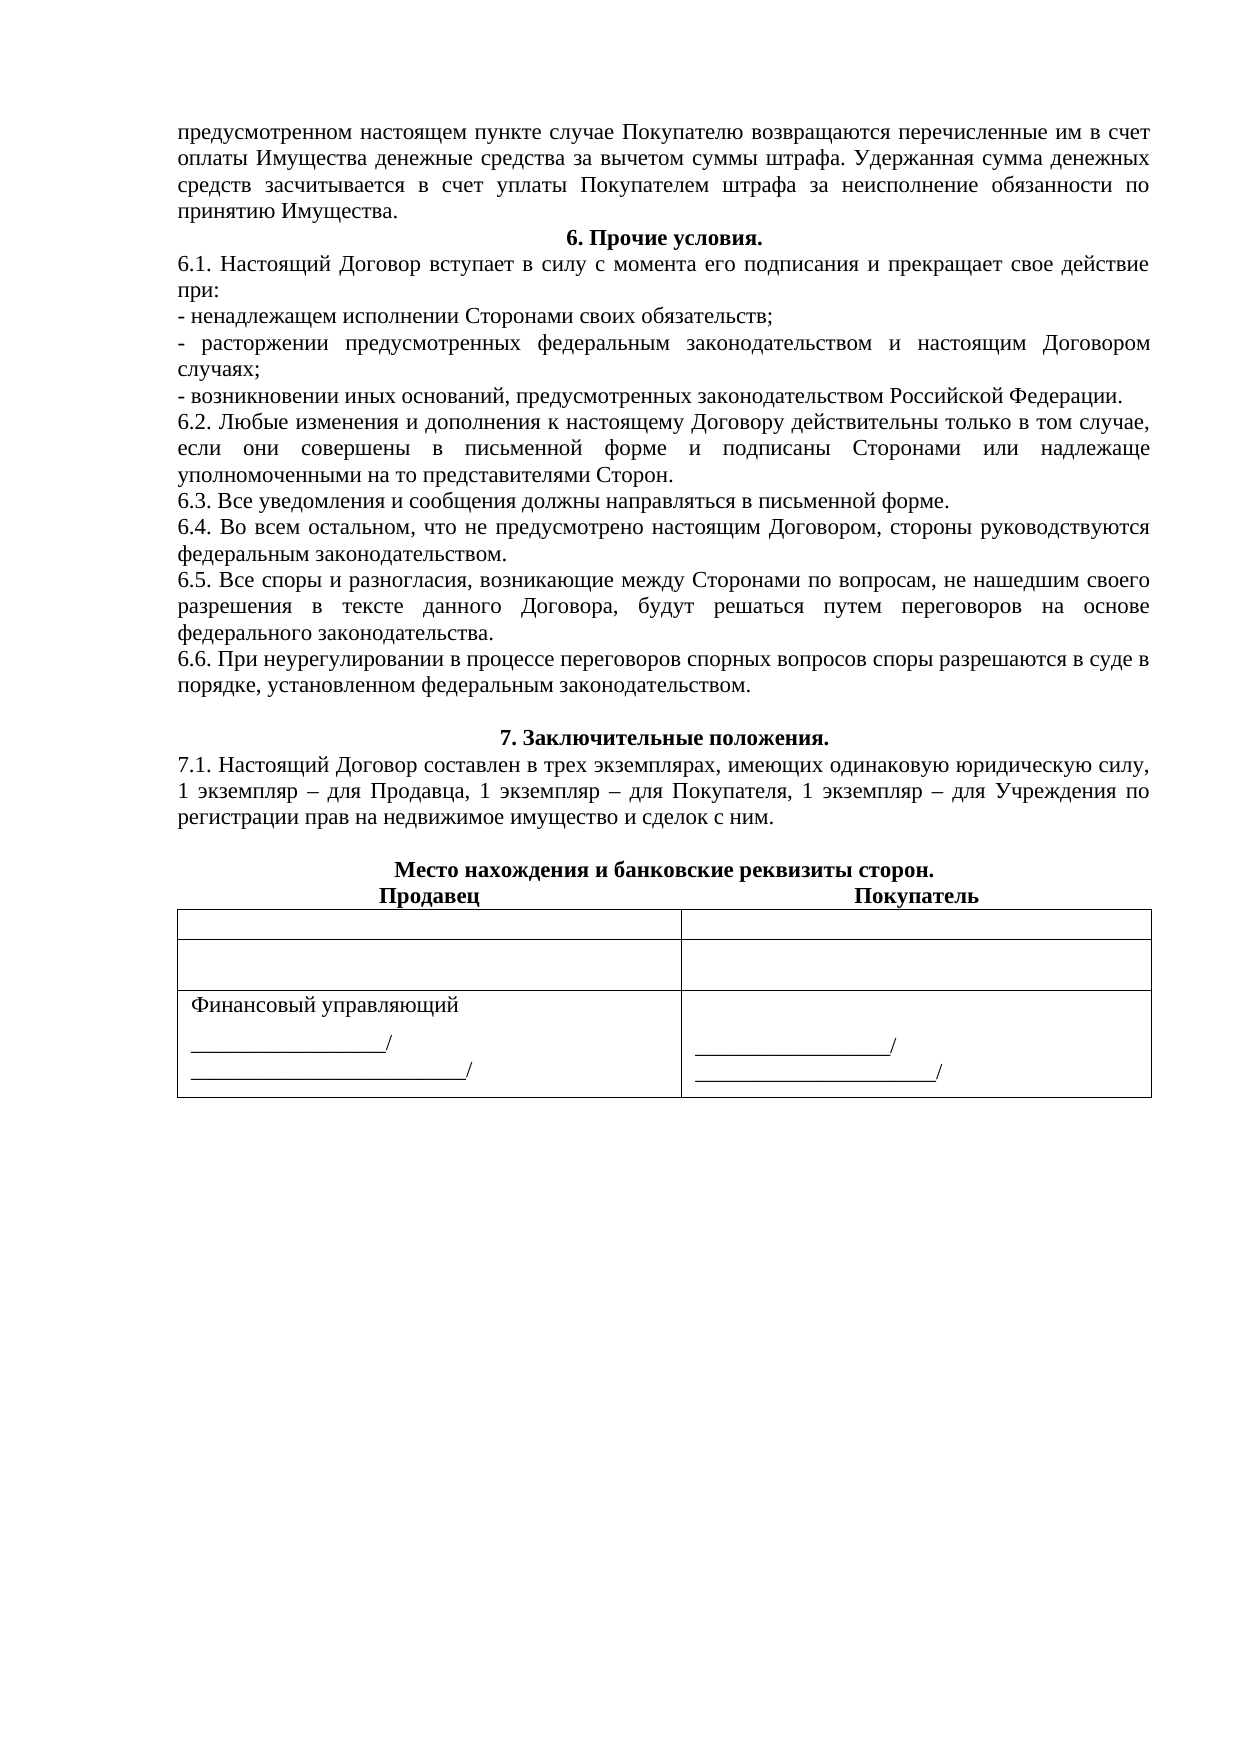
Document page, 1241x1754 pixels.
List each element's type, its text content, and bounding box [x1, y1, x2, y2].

table_cell [178, 910, 681, 938]
table_cell [178, 940, 681, 989]
text - возникновении иных оснований, предусмотренных законодательством Российской Федерации. [177, 382, 1152, 408]
table_cell Финансовый управляющий _________________/________________________/ [178, 991, 681, 1097]
text 6.4. Во всем остальном, что не предусмотрено настоящим Договором, стороны руководствуются федеральным законодательством. [177, 513, 1152, 566]
text 6.2. Любые изменения и дополнения к настоящему Договору действительны только в том случае, если они совершены в письменной форме и подписаны Сторонами или надлежаще уполномоченными на то представителями Сторон. [177, 408, 1152, 487]
text 7.1. Настоящий Договор составлен в трех экземплярах, имеющих одинаковую юридическую силу, 1 экземпляр – для Продавца, 1 экземпляр – для Покупателя, 1 экземпляр – для Учреждения по регистрации прав на недвижимое имущество и сделок с ним. [177, 751, 1152, 830]
text 6.5. Все споры и разногласия, возникающие между Сторонами по вопросам, не нашедшим своего разрешения в тексте данного Договора, будут решаться путем переговоров на основе федерального законодательства. [177, 566, 1152, 645]
text 7. Заключительные положения. [177, 724, 1152, 751]
text Место нахождения и банковские реквизиты сторон. [177, 856, 1152, 882]
text 6. Прочие условия. [177, 223, 1152, 250]
text 6.1. Настоящий Договор вступает в силу с момента его подписания и прекращает свое действие при: [177, 250, 1152, 303]
table_cell [682, 940, 1151, 989]
text - расторжении предусмотренных федеральным законодательством и настоящим Договором случаях; [177, 329, 1152, 382]
table_header Продавец [177, 883, 681, 909]
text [177, 118, 1152, 223]
table_cell _________________/_____________________/ [682, 991, 1151, 1097]
table_header Покупатель [681, 883, 1152, 909]
text 6.3. Все уведомления и сообщения должны направляться в письменной форме. [177, 487, 1152, 513]
table_cell [682, 910, 1151, 938]
text - ненадлежащем исполнении Сторонами своих обязательств; [177, 303, 1152, 329]
text 6.6. При неурегулировании в процессе переговоров спорных вопросов споры разрешаются в суде в порядке, установленном федеральным законодательством. [177, 645, 1152, 698]
